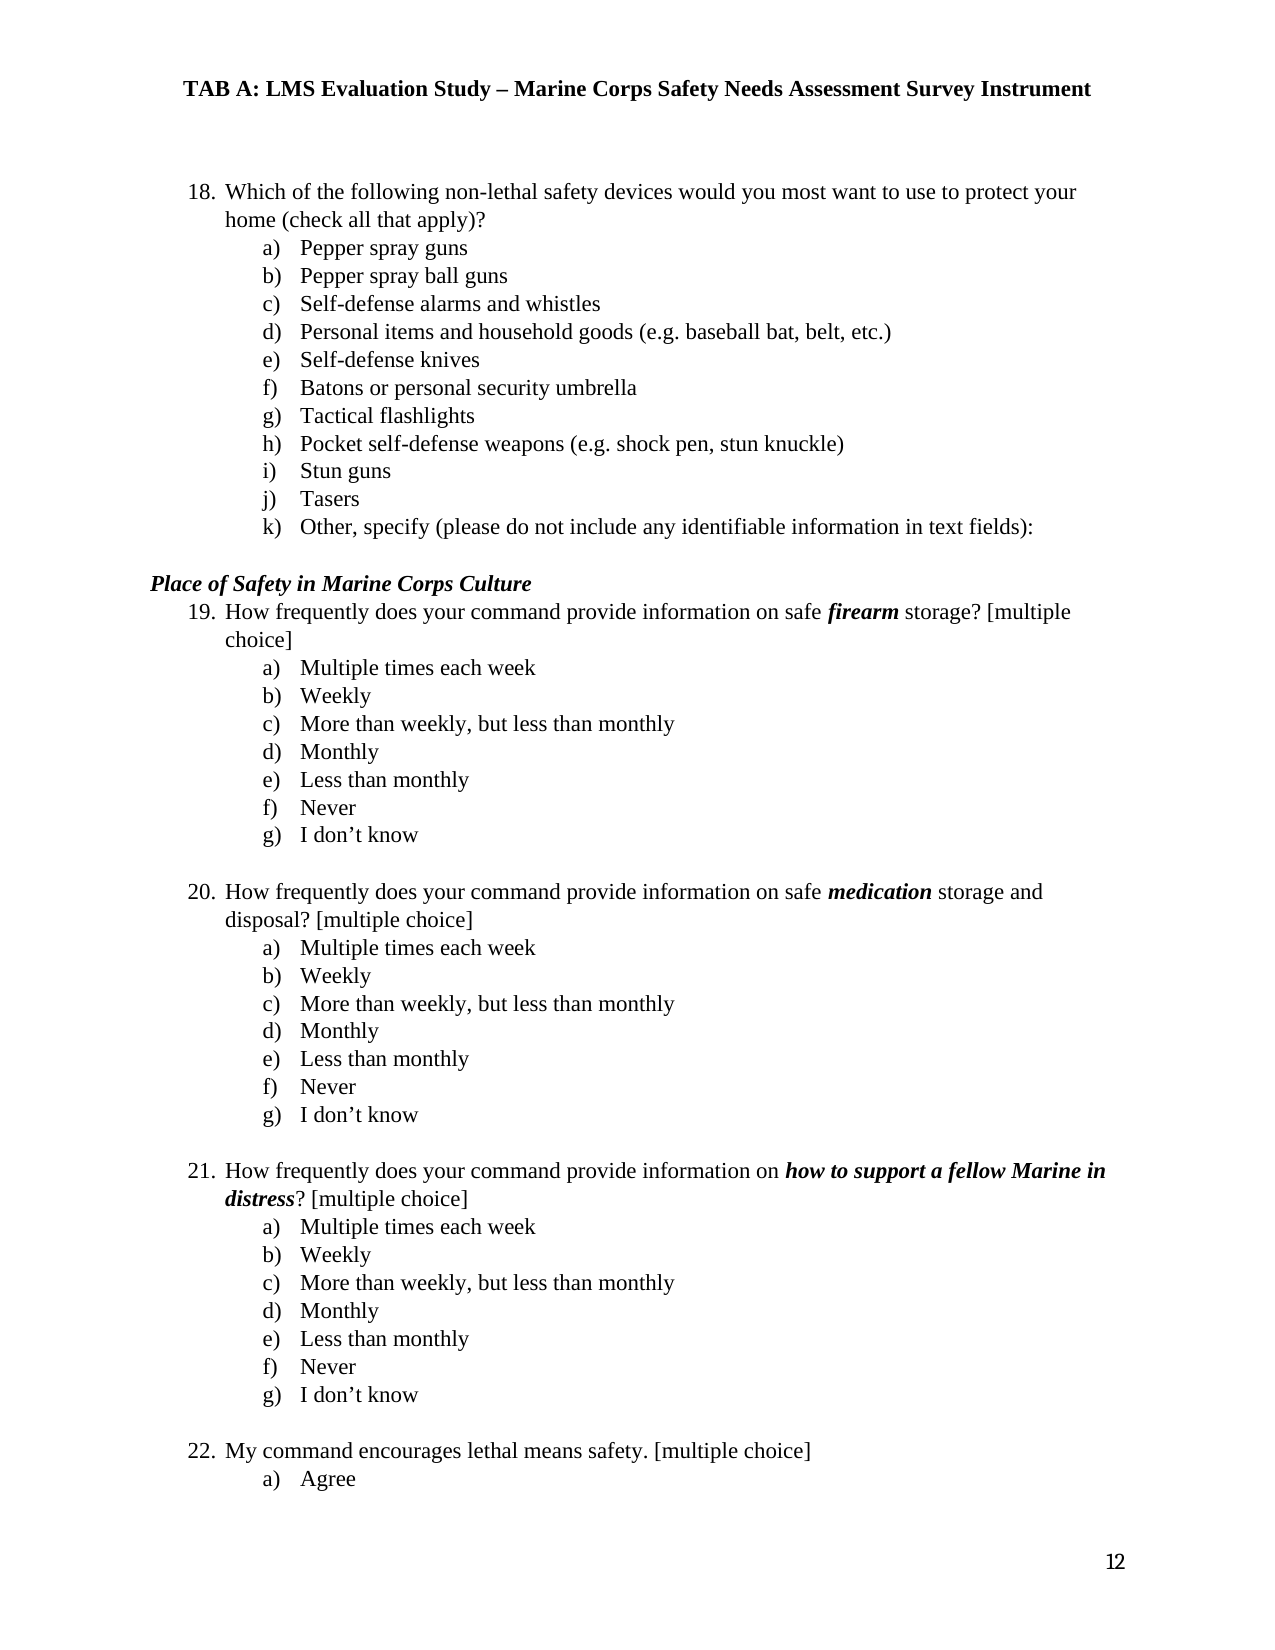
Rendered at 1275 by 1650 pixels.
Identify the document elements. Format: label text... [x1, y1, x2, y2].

list More than weekly, but less than monthly [262, 710, 1125, 736]
list Pepper spray ball guns [262, 262, 1125, 288]
list Pepper spray guns [262, 234, 1125, 261]
list Monthly [262, 738, 1125, 764]
list My command encourages lethal means safety. [multiple choice] [187, 1437, 1125, 1464]
list How frequently does your command provide information on how to support a fellow Marine in distress? [multiple choice] [187, 1158, 1125, 1212]
list Never [262, 794, 1125, 820]
list How frequently does your command provide information on safe medication storage and disposal? [multiple choice] [187, 878, 1125, 932]
list Monthly [262, 1297, 1125, 1323]
list Tasers [262, 486, 1125, 512]
list More than weekly, but less than monthly [262, 989, 1125, 1016]
list Self-defense knives [262, 346, 1125, 372]
list I don’t know [262, 1381, 1125, 1407]
list Weekly [262, 962, 1125, 988]
list How frequently does your command provide information on safe firearm storage? [multiple choice] [187, 598, 1125, 652]
list Less than monthly [262, 1045, 1125, 1072]
list Multiple times each week [262, 1213, 1125, 1240]
list Self-defense alarms and whistles [262, 290, 1125, 316]
list Stun guns [262, 458, 1125, 484]
list I don’t know [262, 822, 1125, 848]
list Never [262, 1353, 1125, 1379]
list Personal items and household goods (e.g. baseball bat, belt, etc.) [262, 318, 1125, 344]
list Multiple times each week [262, 654, 1125, 680]
list Never [262, 1073, 1125, 1100]
list Weekly [262, 682, 1125, 708]
list Place of Safety in Marine Corps Culture [150, 570, 1125, 596]
list Other, specify (please do not include any identifiable information in text fields): [262, 513, 1125, 540]
list Pocket self-defense weapons (e.g. shock pen, stun knuckle) [262, 430, 1125, 456]
list Multiple times each week [262, 934, 1125, 960]
list Which of the following non-lethal safety devices would you most want to use to protect your home (check all that apply)? [187, 178, 1125, 233]
list Weekly [262, 1241, 1125, 1268]
list Batons or personal security umbrella [262, 374, 1125, 400]
list Tactical flashlights [262, 402, 1125, 428]
list Less than monthly [262, 1325, 1125, 1351]
list Monthly [262, 1017, 1125, 1044]
list Agree [262, 1465, 1125, 1492]
list Less than monthly [262, 766, 1125, 792]
list I don’t know [262, 1101, 1125, 1128]
list More than weekly, but less than monthly [262, 1269, 1125, 1296]
